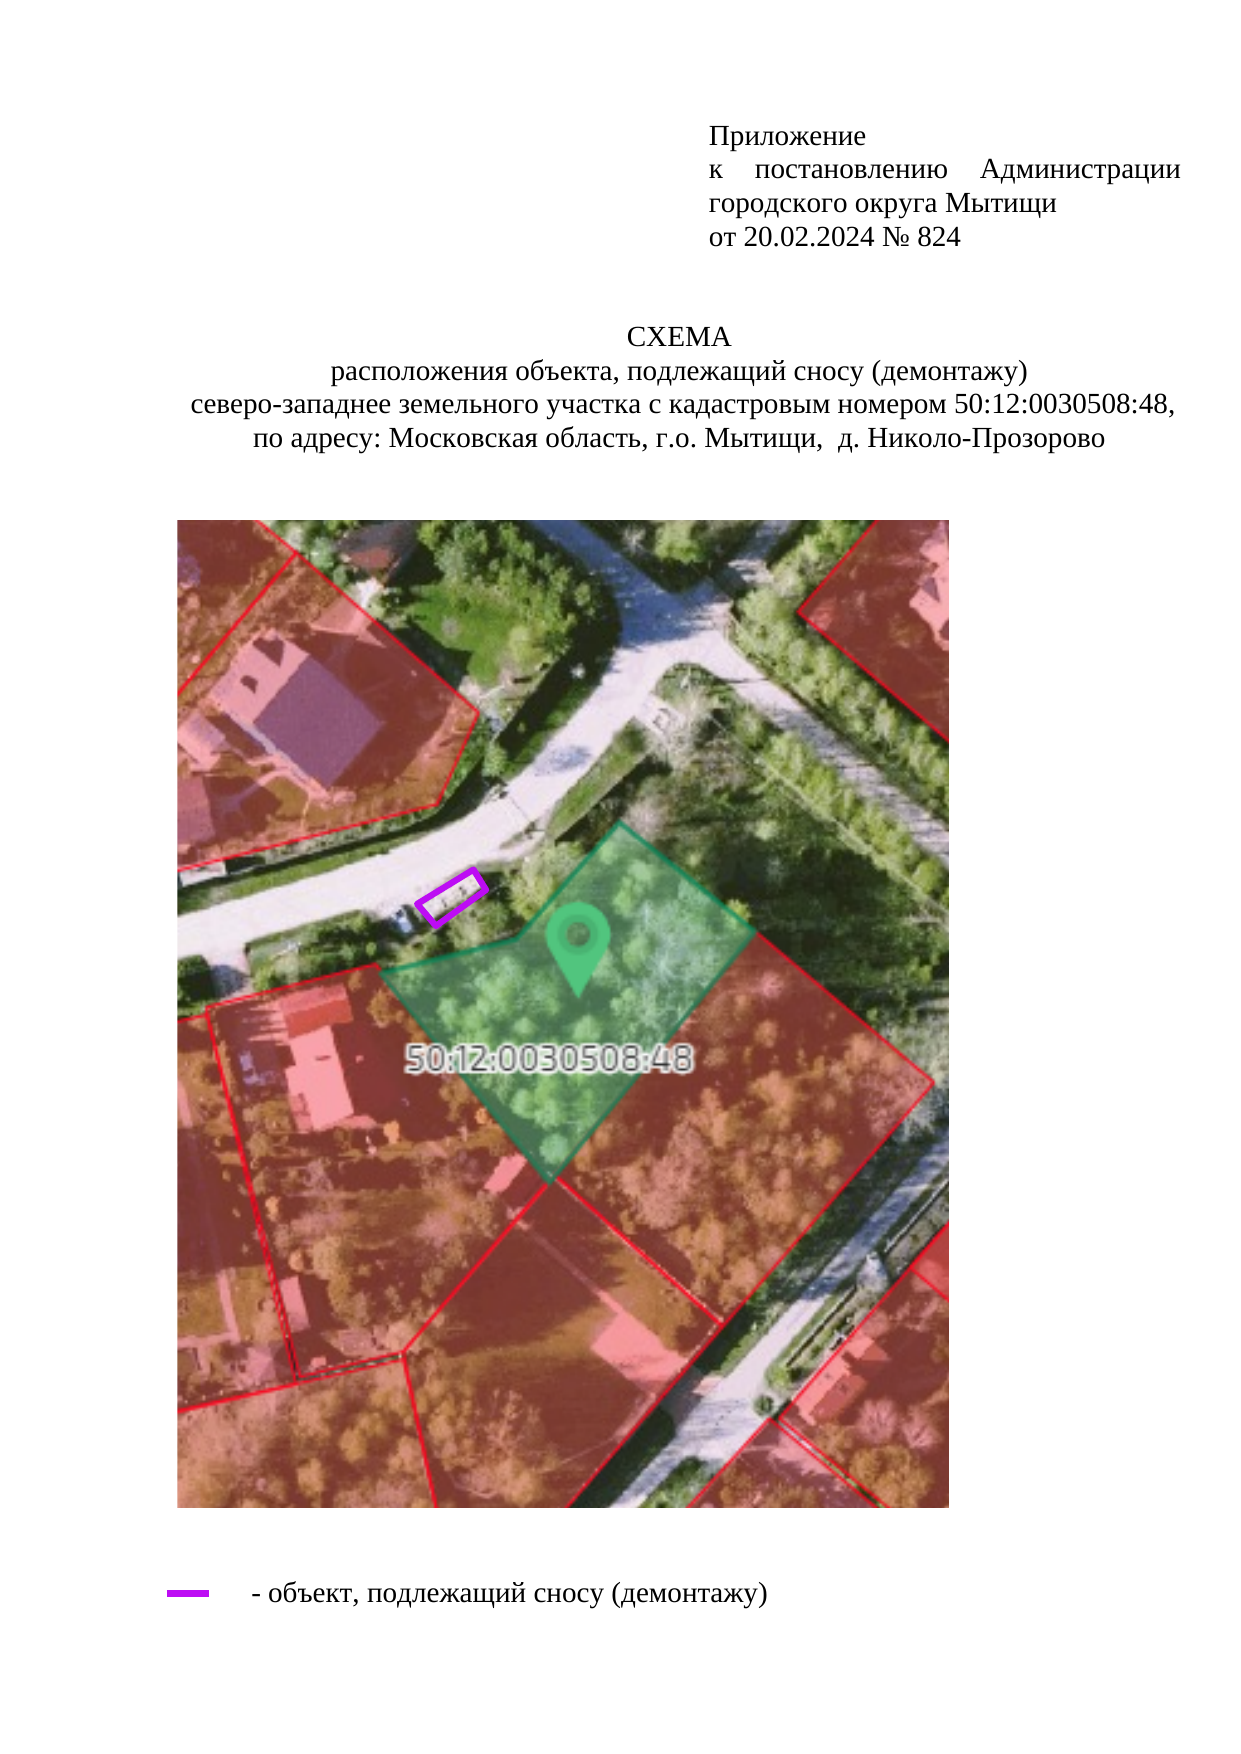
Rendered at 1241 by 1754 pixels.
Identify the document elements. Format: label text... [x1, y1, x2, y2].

text от 20.02.2024 № 824 [709, 219, 1181, 252]
text СХЕМА [177, 319, 1181, 353]
text к постановлению Администрации городского округа Мытищи [709, 152, 1181, 219]
text расположения объекта, подлежащий сносу (демонтажу) северо-западнее земельного участка с кадастровым номером 50:12:0030508:48, по адресу: Московская область, г.о. Мытищи, д. Николо-Прозорово [177, 353, 1181, 453]
text - объект, подлежащий сносу (демонтажу) [177, 1575, 1181, 1609]
text Приложение [709, 118, 1181, 152]
picture [177, 520, 949, 1508]
